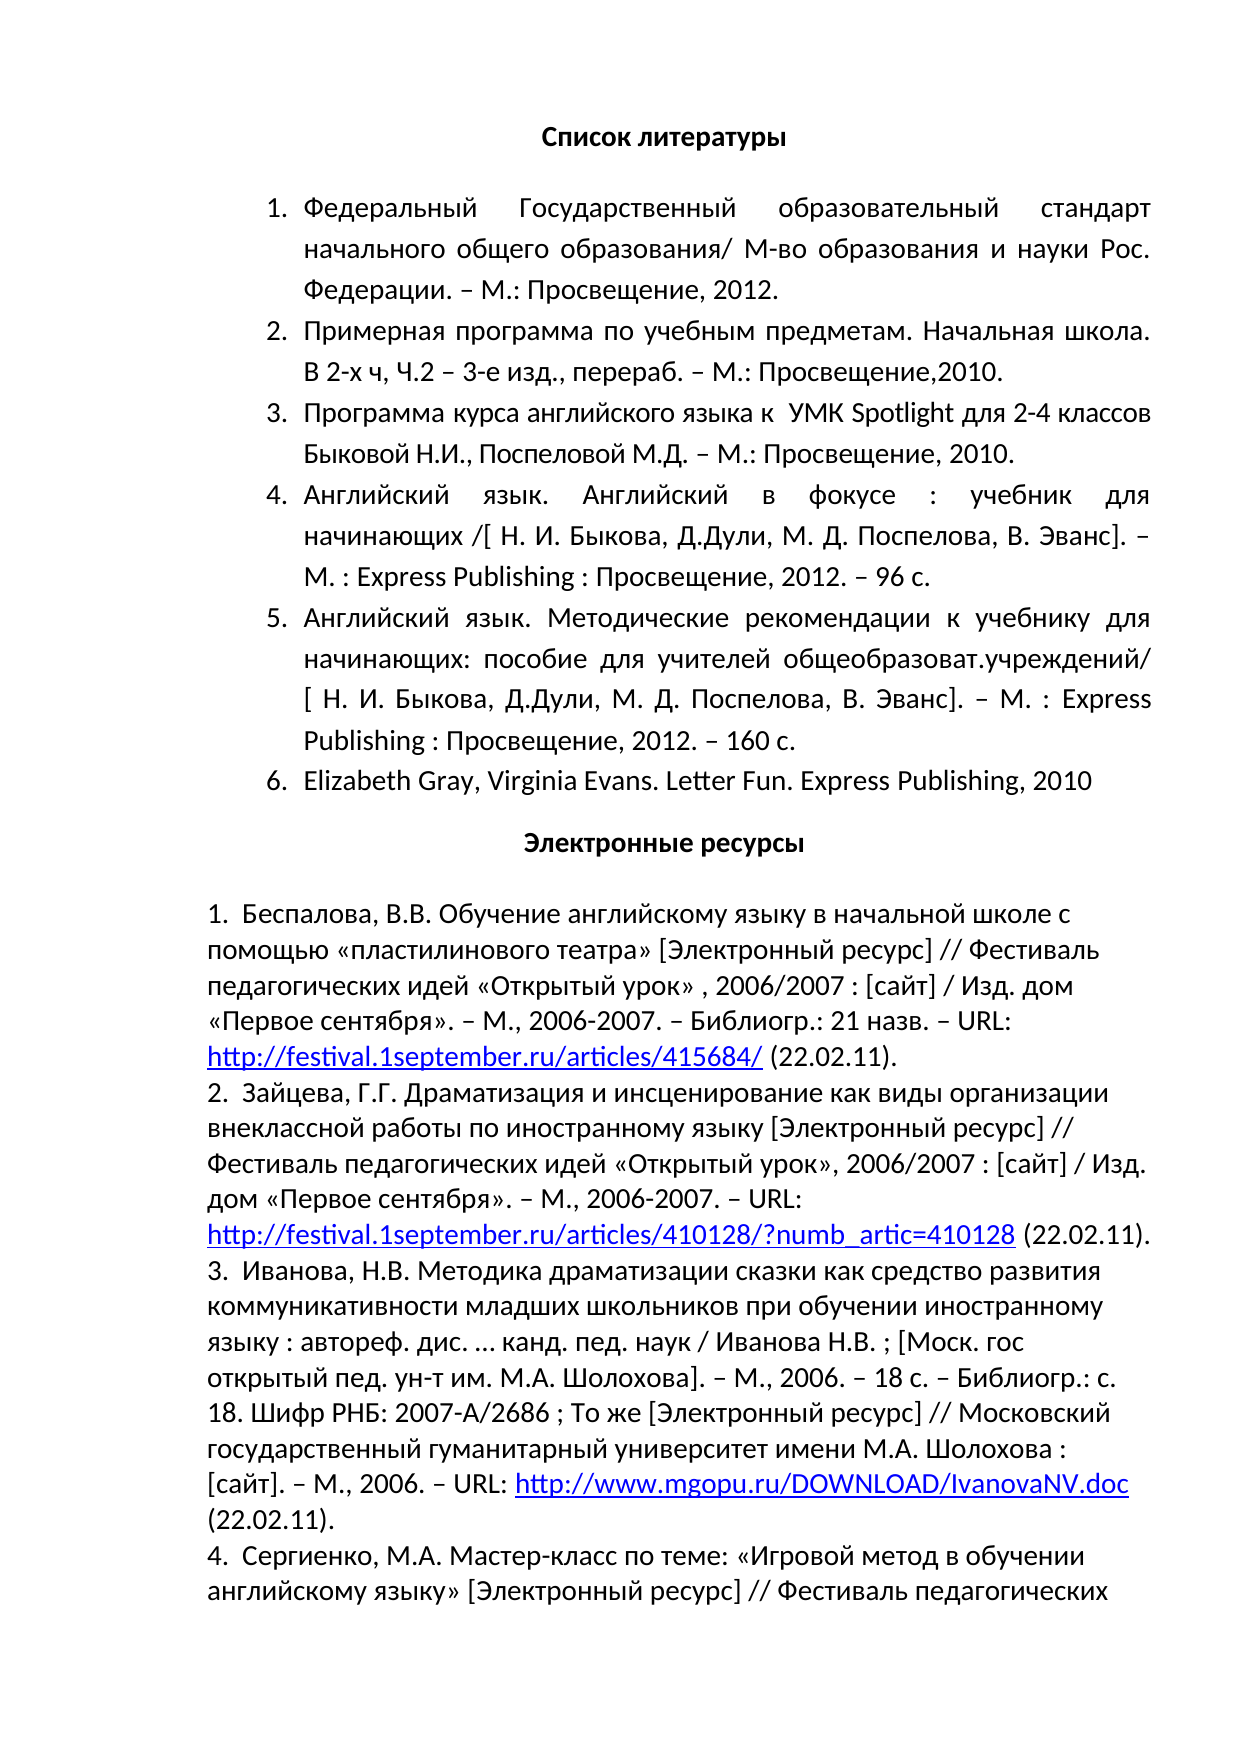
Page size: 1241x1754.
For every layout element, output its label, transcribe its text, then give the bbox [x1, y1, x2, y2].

text 1. Беспалова, В.В. Обучение английскому языку в начальной школе с помощью «пластилинового театра» [Электронный ресурс] // Фестиваль педагогических идей «Открытый урок» , 2006/2007 : [сайт] / Изд. дом «Первое сентября». – М., 2006-2007. – Библиогр.: 21 назв. – URL: http://festival.1september.ru/articles/415684/ (22.02.11). 2. Зайцева, Г.Г. Драматизация и инсценирование как виды организации внеклассной работы по иностранному языку [Электронный ресурс] // Фестиваль педагогических идей «Открытый урок», 2006/2007 : [сайт] / Изд. дом «Первое сентября». – М., 2006-2007. – URL: http://festival.1september.ru/articles/410128/?numb_artic=410128 (22.02.11). 3. Иванова, Н.В. Методика драматизации сказки как средство развития коммуникативности младших школьников при обучении иностранному языку : автореф. дис. … канд. пед. наук / Иванова Н.В. ; [Моск. гос открытый пед. ун-т им. М.А. Шолохова]. – М., 2006. – 18 с. – Библиогр.: с. 18. Шифр РНБ: 2007-А/2686 ; То же [Электронный ресурс] // Московский государственный гуманитарный университет имени М.А. Шолохова : [сайт]. – М., 2006. – URL: http://www.mgopu.ru/DOWNLOAD/IvanovaNV.doc (22.02.11). [207, 896, 1152, 1537]
list Программа курса английского языка к УМК Spotlight для 2-4 классов Быковой Н.И., Поспеловой М.Д. – М.: Просвещение, 2010. [266, 394, 1152, 471]
text Список литературы [177, 118, 1152, 154]
list Федеральный Государственный образовательный стандарт начального общего образования/ М-во образования и науки Рос. Федерации. – М.: Просвещение, 2012. [266, 189, 1152, 307]
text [207, 1537, 1152, 1608]
list Elizabeth Gray, Virginia Evans. Letter Fun. Express Publishing, 2010 [266, 762, 1152, 798]
list Английский язык. Методические рекомендации к учебнику для начинающих: пособие для учителей общеобразоват.учреждений/ [ Н. И. Быкова, Д.Дули, М. Д. Поспелова, В. Эванс]. – М. : Express Publishing : Просвещение, 2012. – 160 с. [266, 599, 1152, 757]
list Примерная программа по учебным предметам. Начальная школа. В 2-х ч, Ч.2 – 3-е изд., перераб. – М.: Просвещение,2010. [266, 312, 1152, 389]
list Английский язык. Английский в фокусе : учебник для начинающих /[ Н. И. Быкова, Д.Дули, М. Д. Поспелова, В. Эванс]. – М. : Express Publishing : Просвещение, 2012. – 96 с. [266, 476, 1152, 593]
text Электронные ресурсы [177, 824, 1152, 860]
